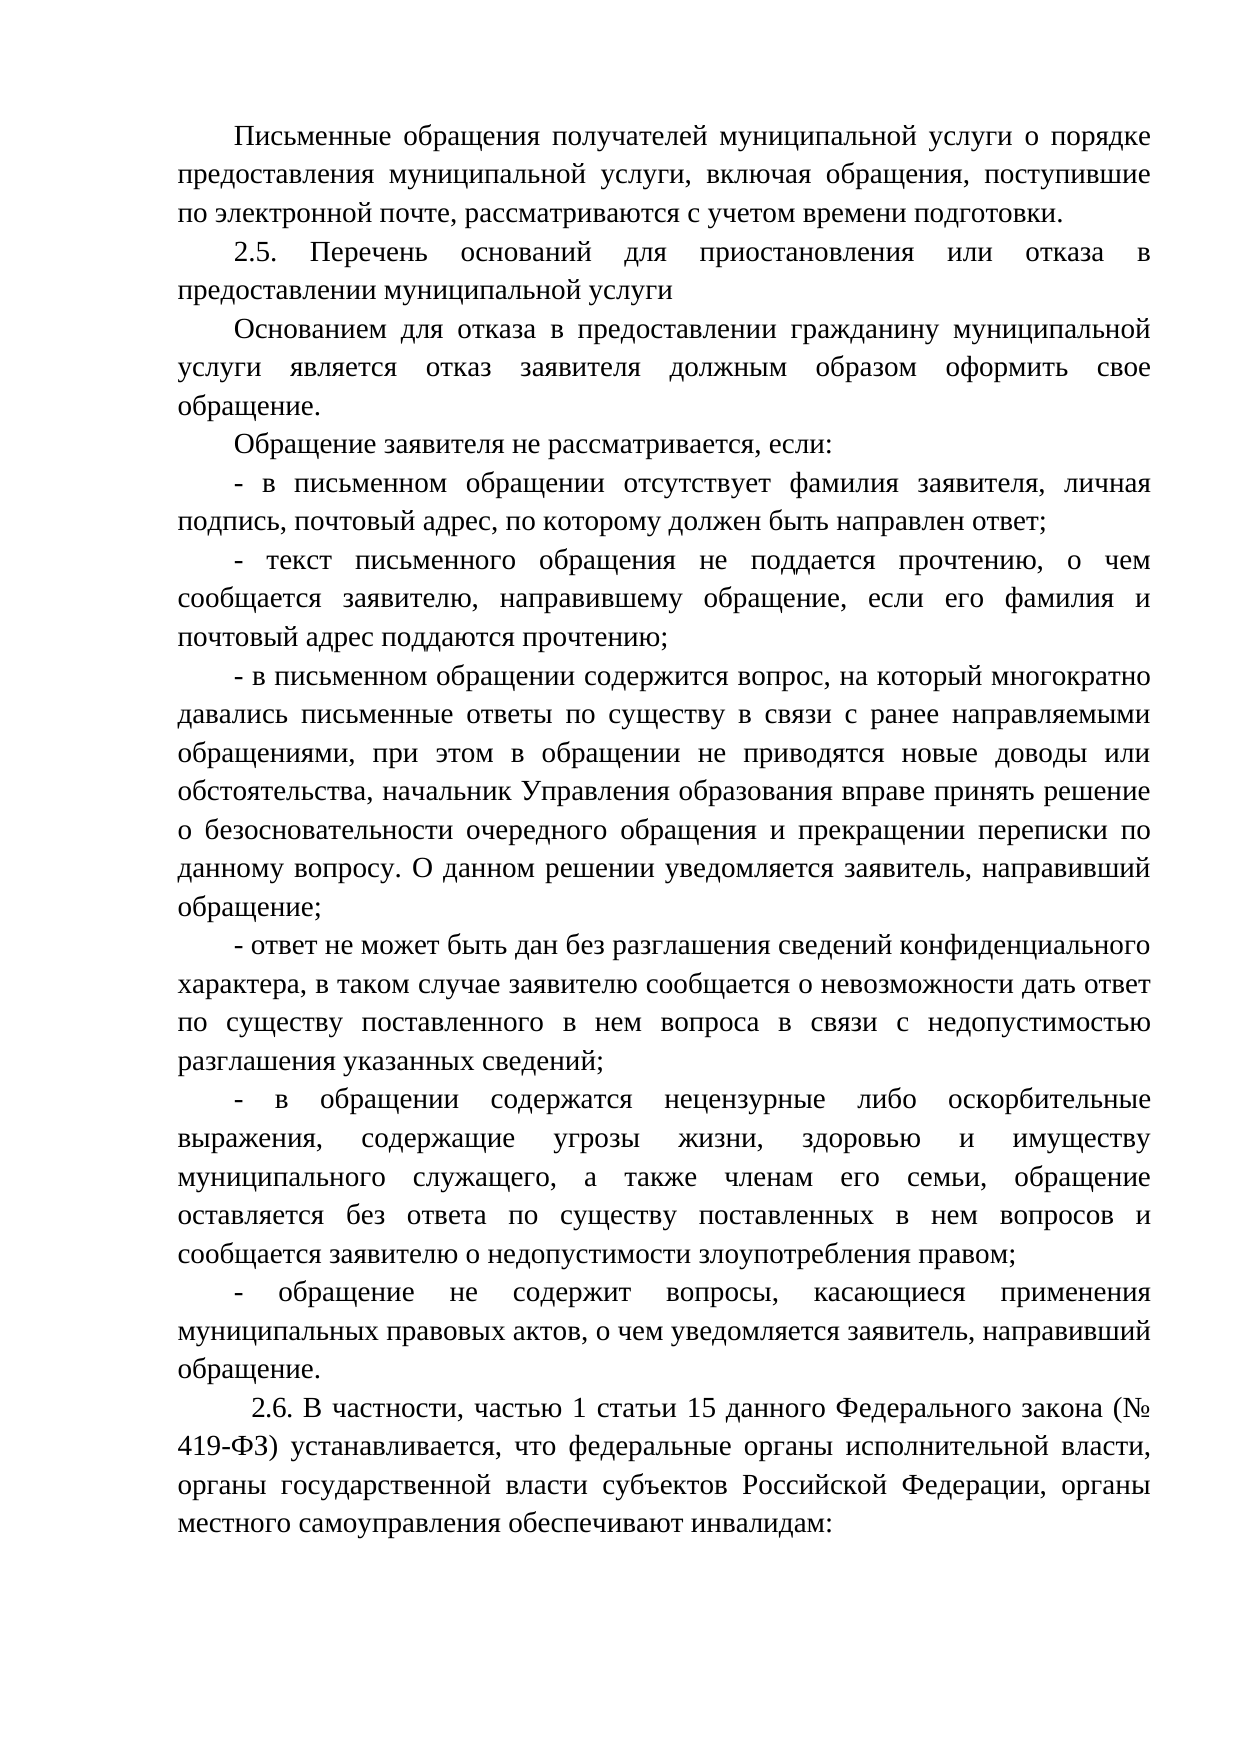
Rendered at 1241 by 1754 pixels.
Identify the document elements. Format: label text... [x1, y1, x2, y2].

text - ответ не может быть дан без разглашения сведений конфиденциального характера, в таком случае заявителю сообщается о невозможности дать ответ по существу поставленного в нем вопроса в связи с недопустимостью разглашения указанных сведений; [177, 927, 1152, 1077]
text 2.6. В частности, частью 1 статьи 15 данного Федерального закона (№ 419-ФЗ) устанавливается, что федеральные органы исполнительной власти, органы государственной власти субъектов Российской Федерации, органы местного самоуправления обеспечивают инвалидам: [177, 1390, 1152, 1539]
text Основанием для отказа в предоставлении гражданину муниципальной услуги является отказ заявителя должным образом оформить свое обращение. [177, 311, 1152, 421]
text Письменные обращения получателей муниципальной услуги о порядке предоставления муниципальной услуги, включая обращения, поступившие по электронной почте, рассматриваются с учетом времени подготовки. [177, 118, 1152, 229]
text 2.5. Перечень оснований для приостановления или отказа в предоставлении муниципальной услуги [177, 234, 1152, 306]
text Обращение заявителя не рассматривается, если: [177, 426, 1152, 460]
text - обращение не содержит вопросы, касающиеся применения муниципальных правовых актов, о чем уведомляется заявитель, направивший обращение. [177, 1274, 1152, 1385]
text - текст письменного обращения не поддается прочтению, о чем сообщается заявителю, направившему обращение, если его фамилия и почтовый адрес поддаются прочтению; [177, 542, 1152, 653]
text - в письменном обращении содержится вопрос, на который многократно давались письменные ответы по существу в связи с ранее направляемыми обращениями, при этом в обращении не приводятся новые доводы или обстоятельства, начальник Управления образования вправе принять решение о безосновательности очередного обращения и прекращении переписки по данному вопросу. О данном решении уведомляется заявитель, направивший обращение; [177, 658, 1152, 922]
text - в письменном обращении отсутствует фамилия заявителя, личная подпись, почтовый адрес, по которому должен быть направлен ответ; [177, 465, 1152, 537]
text - в обращении содержатся нецензурные либо оскорбительные выражения, содержащие угрозы жизни, здоровью и имуществу муниципального служащего, а также членам его семьи, обращение оставляется без ответа по существу поставленных в нем вопросов и сообщается заявителю о недопустимости злоупотребления правом; [177, 1082, 1152, 1269]
